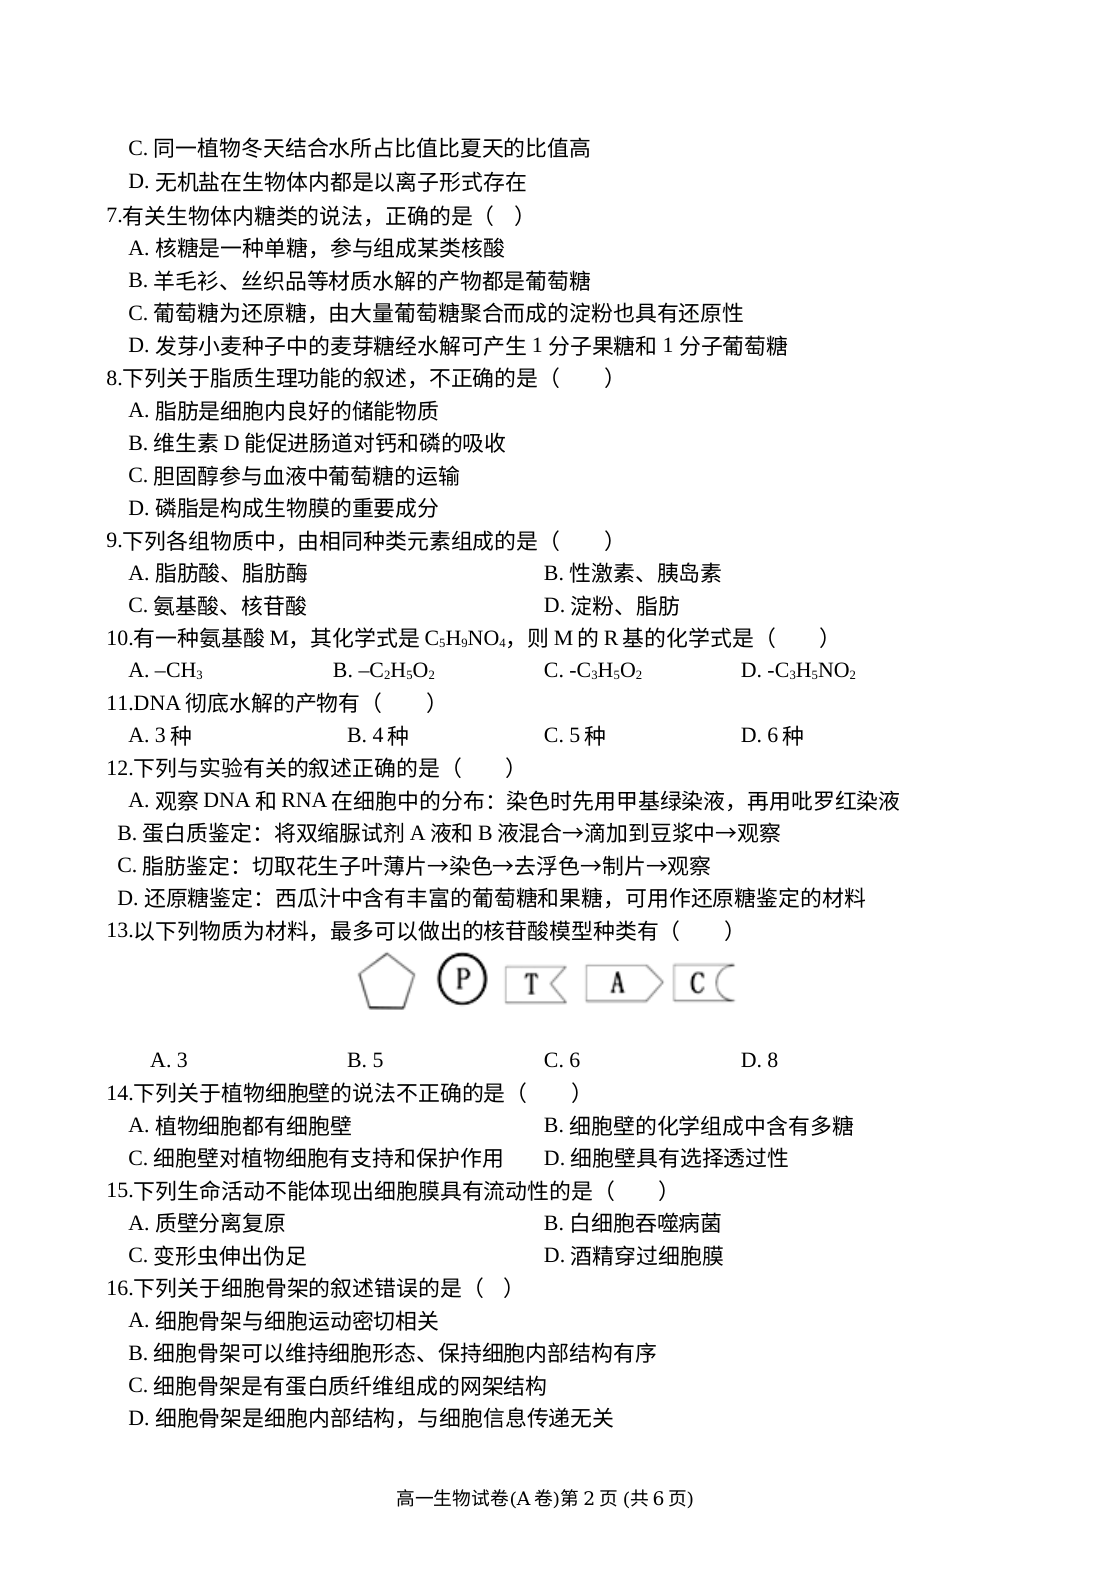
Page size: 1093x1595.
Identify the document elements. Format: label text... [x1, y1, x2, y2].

text 16.下列关于细胞骨架的叙述错误的是（ ） [106, 1271, 986, 1303]
text A. 3 B. 5 C. 6 D. 8 [106, 1043, 986, 1076]
text 11.DNA彻底水解的产物有（ ） [106, 686, 986, 718]
text 7.有关生物体内糖类的说法，正确的是（ ） [106, 198, 986, 231]
text A. 质壁分离复原 B. 白细胞吞噬病菌 C. 变形虫伸出伪足 D. 酒精穿过细胞膜 [128, 1206, 986, 1271]
text A. 观察DNA和RNA在细胞中的分布：染色时先用甲基绿染液，再用吡罗红染液 B. 蛋白质鉴定：将双缩脲试剂A液和B液混合→滴加到豆浆中→观察 C. 脂肪鉴定：切取花生子叶薄片→染色→去浮色→制片→观察 D. 还原糖鉴定：西瓜汁中含有丰富的葡萄糖和果糖，可用作还原糖鉴定的材料 [106, 783, 986, 913]
text A. 脂肪是细胞内良好的储能物质 [106, 393, 986, 426]
text D. 磷脂是构成生物膜的重要成分 [128, 491, 986, 523]
text 13.以下列物质为材料，最多可以做出的核苷酸模型种类有（ ） [106, 913, 986, 946]
text A. 植物细胞都有细胞壁 B. 细胞壁的化学组成中含有多糖 C. 细胞壁对植物细胞有支持和保护作用 D. 细胞壁具有选择透过性 [128, 1108, 986, 1173]
text A. –CH3 B. –C2H5O2 C. -C3H5O2 D. -C3H5NO2 [106, 653, 986, 686]
text D. 发芽小麦种子中的麦芽糖经水解可产生 1 分子果糖和 1 分子葡萄糖 [106, 328, 986, 361]
text 9.下列各组物质中，由相同种类元素组成的是（ ） [106, 523, 986, 556]
text 10.有一种氨基酸M，其化学式是C5H9NO4，则M的R基的化学式是（ ） [106, 621, 986, 653]
picture [352, 946, 740, 1015]
text B. 维生素D能促进肠道对钙和磷的吸收 C. 胆固醇参与血液中葡萄糖的运输 [128, 426, 986, 491]
text A. 脂肪酸、脂肪酶 B. 性激素、胰岛素 C. 氨基酸、核苷酸 D. 淀粉、脂肪 [128, 556, 986, 621]
text C. 同一植物冬天结合水所占比值比夏天的比值高 D. 无机盐在生物体内都是以离子形式存在 [128, 131, 986, 197]
text 14.下列关于植物细胞壁的说法不正确的是（ ） [106, 1076, 986, 1108]
text A. 核糖是一种单糖，参与组成某类核酸 B. 羊毛衫、丝织品等材质水解的产物都是葡萄糖 C. 葡萄糖为还原糖，由大量葡萄糖聚合而成的淀粉也具有还原性 [128, 231, 986, 328]
text A. 细胞骨架与细胞运动密切相关 B. 细胞骨架可以维持细胞形态、保持细胞内部结构有序 C. 细胞骨架是有蛋白质纤维组成的网架结构 D. 细胞骨架是细胞内部结构，与细胞信息传递无关 [128, 1303, 986, 1433]
text 12.下列与实验有关的叙述正确的是（ ） [106, 751, 986, 783]
text 15.下列生命活动不能体现出细胞膜具有流动性的是（ ） [106, 1173, 986, 1206]
text 8.下列关于脂质生理功能的叙述，不正确的是（ ） [106, 361, 986, 393]
text A. 3种 B. 4种 C. 5种 D. 6种 [106, 718, 986, 751]
